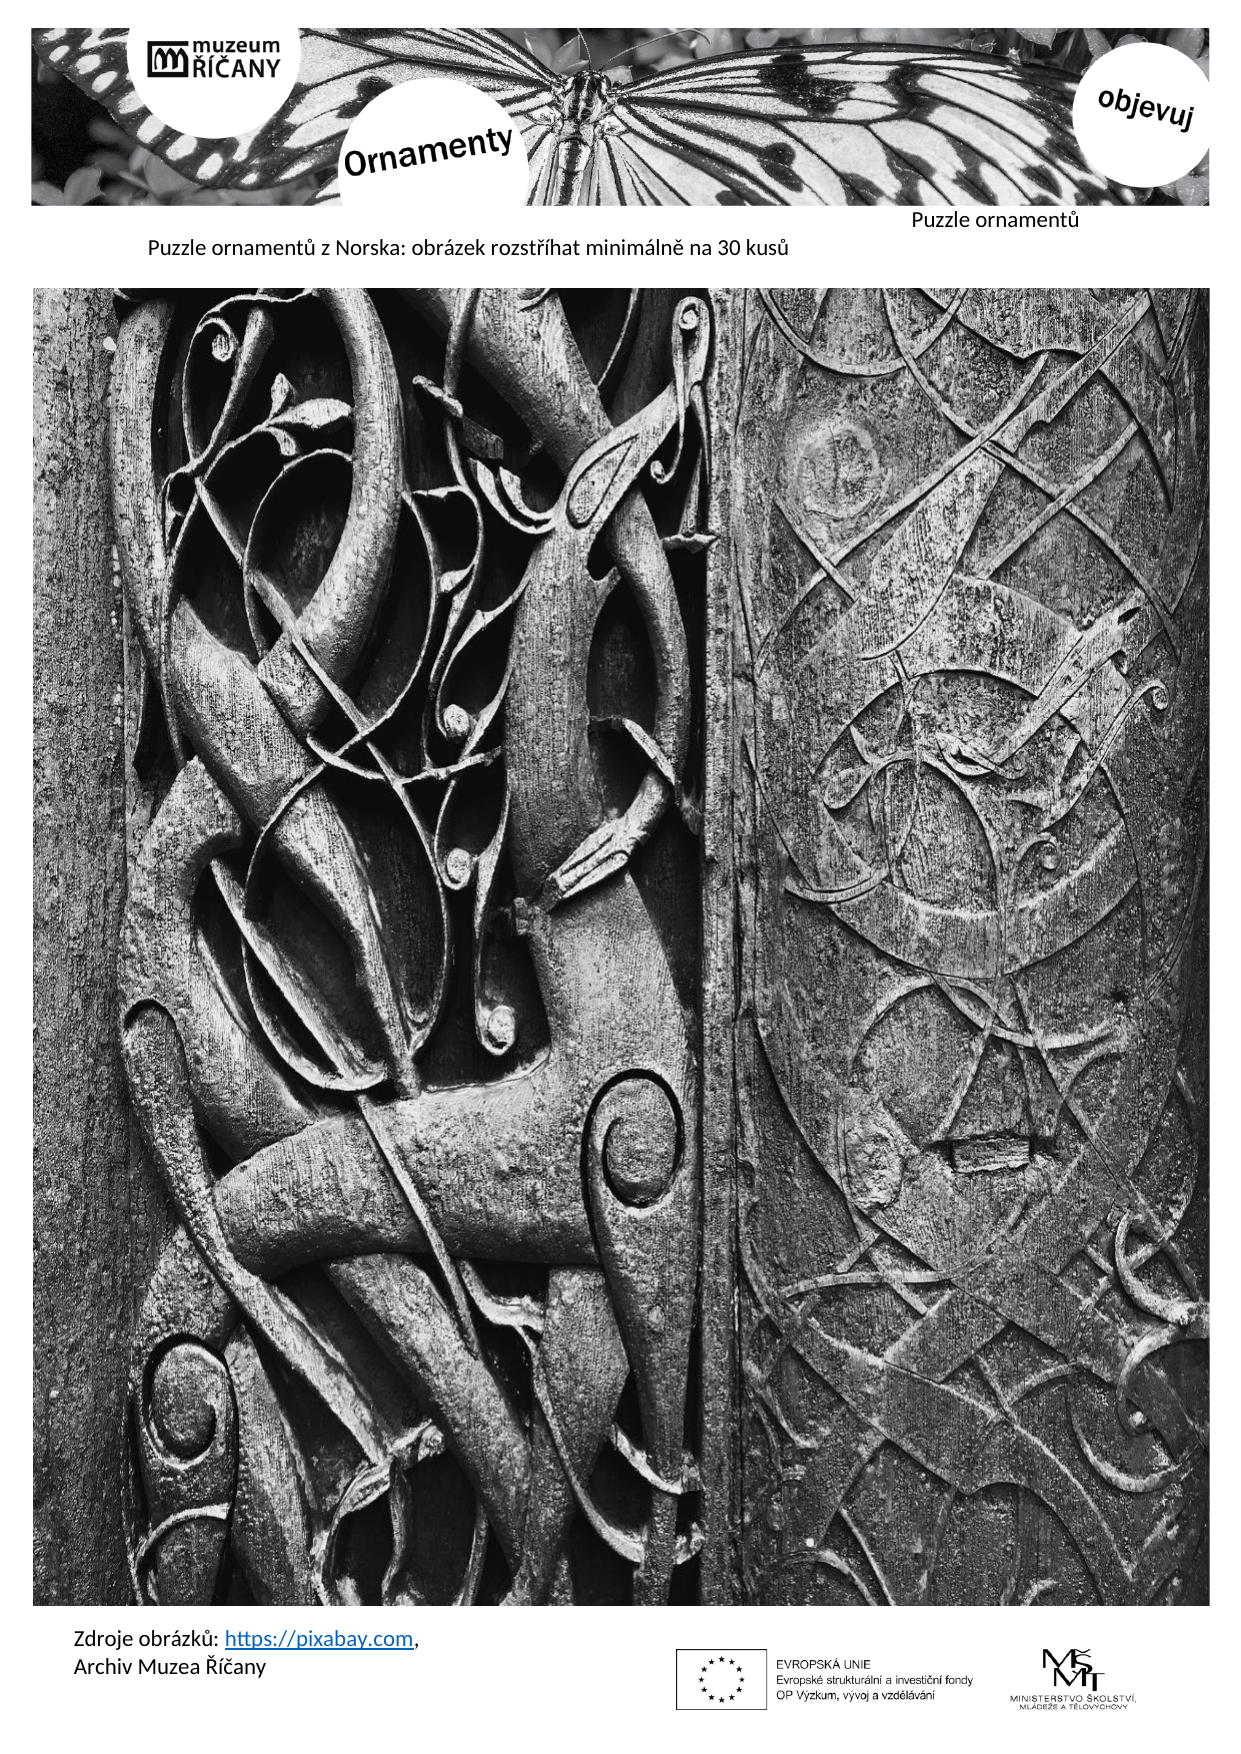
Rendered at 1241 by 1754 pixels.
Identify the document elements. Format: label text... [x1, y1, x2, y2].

picture [31, 288, 1210, 1602]
picture [31, 28, 1210, 206]
text Puzzle ornamentů z Ruska: obrázek rozstříhat minimálně na 30 kusů [911, 205, 1093, 233]
picture [676, 1649, 1136, 1710]
text Puzzle ornamentů z Norska: obrázek rozstříhat minimálně na 30 kusů [148, 233, 838, 261]
